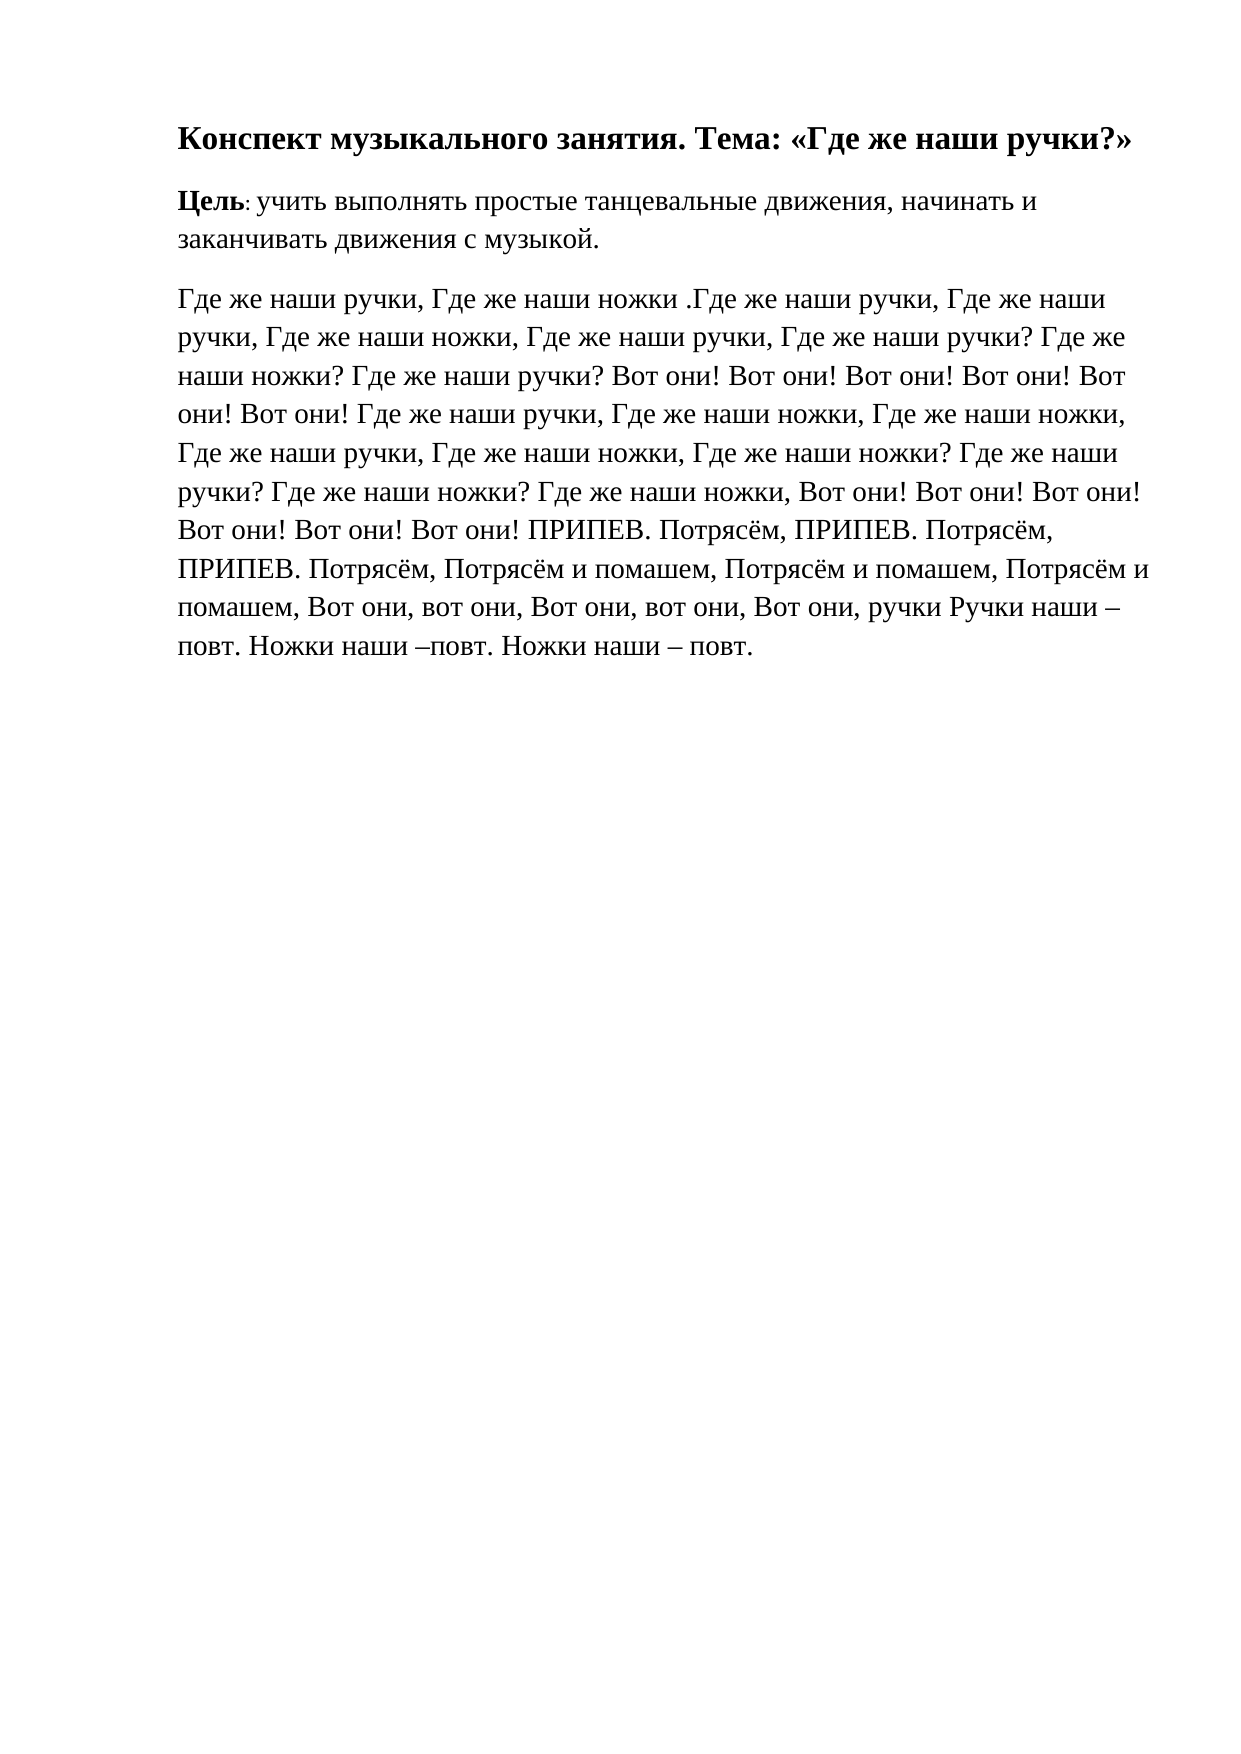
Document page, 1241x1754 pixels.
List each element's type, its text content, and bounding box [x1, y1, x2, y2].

text Цель: учить выполнять простые танцевальные движения, начинать и заканчивать движения с музыкой. [177, 183, 1152, 255]
text Где же наши ручки, Где же наши ножки .Где же наши ручки, Где же наши ручки, Где же наши ножки, Где же наши ручки, Где же наши ручки? Где же наши ножки? Где же наши ручки? Вот они! Вот они! Вот они! Вот они! Вот они! Вот они! Где же наши ручки, Где же наши ножки, Где же наши ножки, Где же наши ручки, Где же наши ножки, Где же наши ножки? Где же наши ручки? Где же наши ножки? Где же наши ножки, Вот они! Вот они! Вот они! Вот они! Вот они! Вот они! ПРИПЕВ. Потрясём, ПРИПЕВ. Потрясём, ПРИПЕВ. Потрясём, Потрясём и помашем, Потрясём и помашем, Потрясём и помашем, Вот они, вот они, Вот они, вот они, Вот они, ручки Ручки наши –повт. Ножки наши –повт. Ножки наши – повт. [177, 281, 1152, 661]
text Конспект музыкального занятия. Тема: «Где же наши ручки?» [177, 118, 1152, 156]
